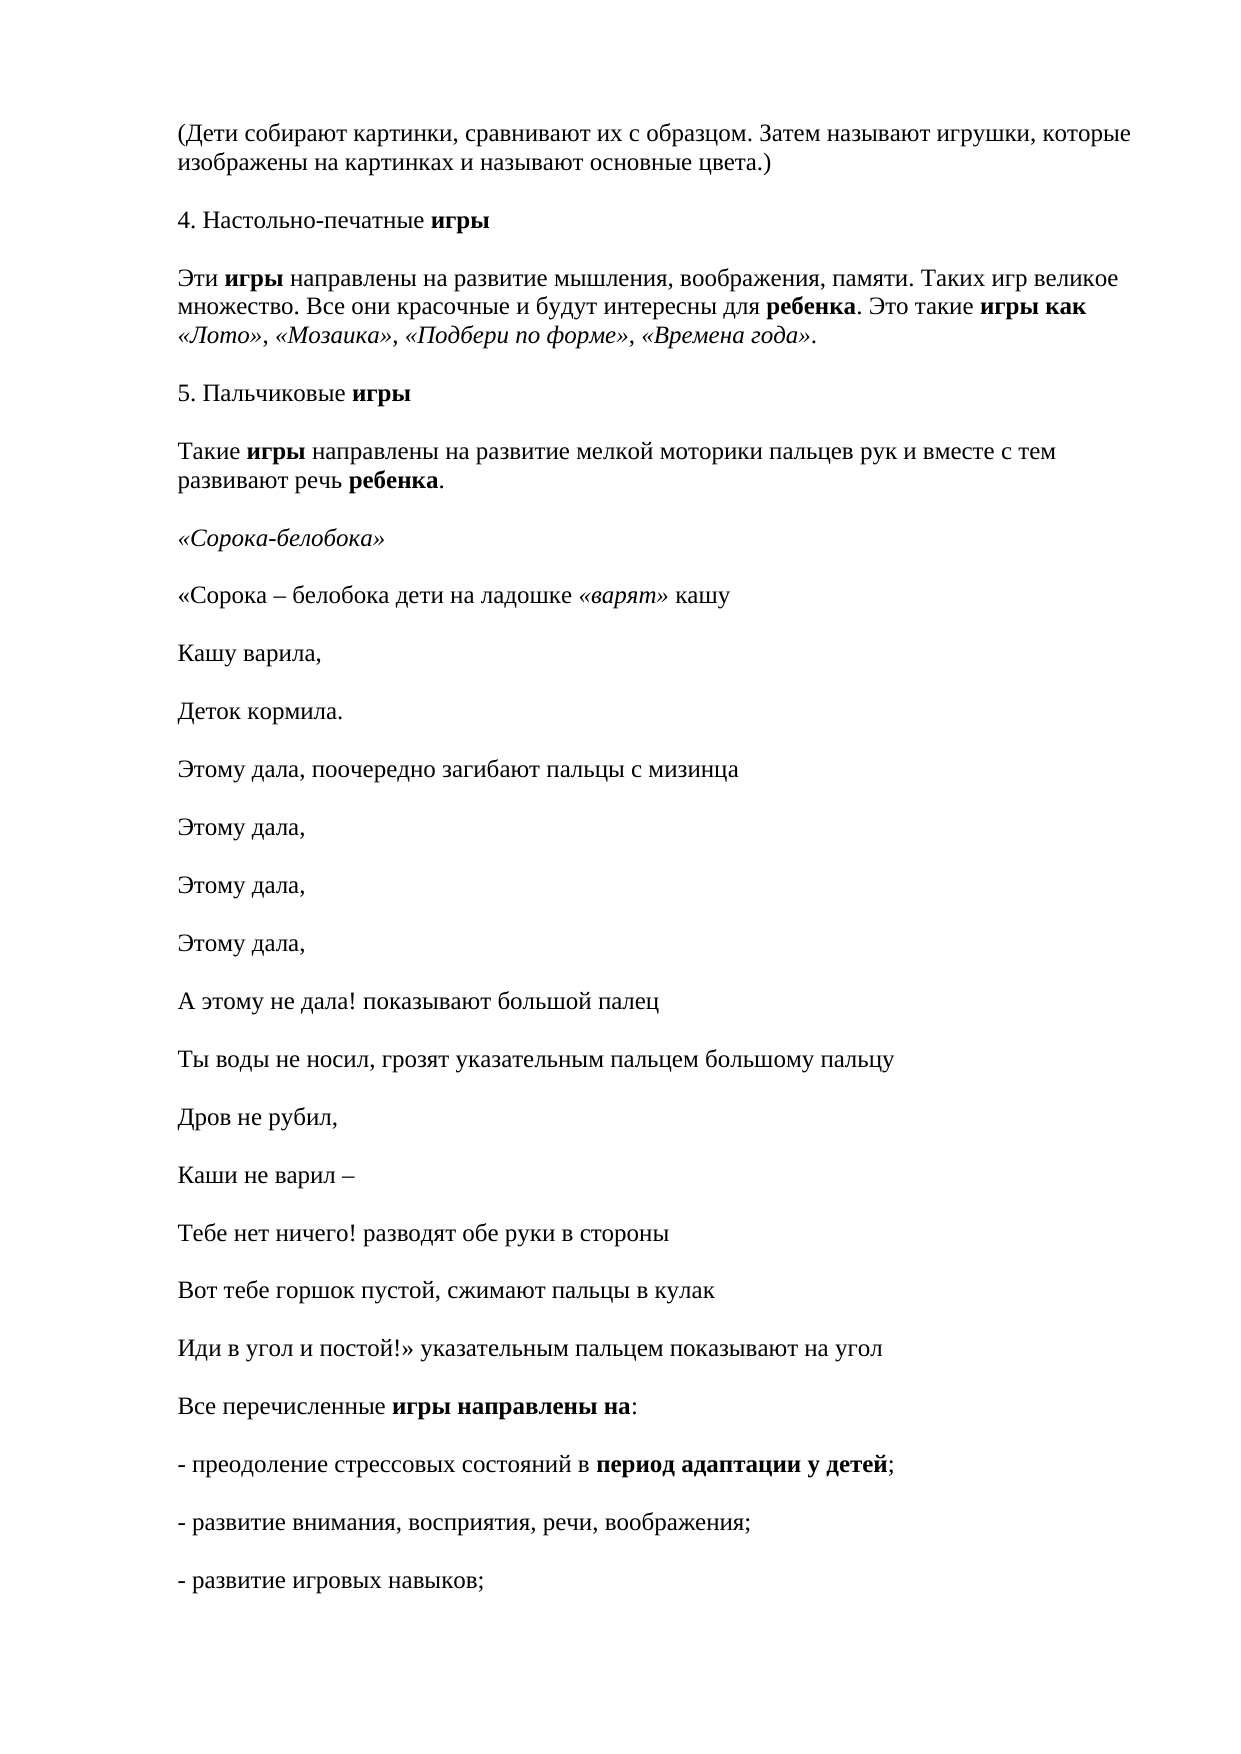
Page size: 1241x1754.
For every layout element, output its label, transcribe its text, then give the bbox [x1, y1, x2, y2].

text Этому дала, [177, 928, 1152, 957]
text Вот тебе горшок пустой, сжимают пальцы в кулак [177, 1276, 1152, 1304]
text «Сорока-белобока» [177, 523, 1152, 551]
text Эти игры направлены на развитие мышления, воображения, памяти. Таких игр великое множество. Все они красочные и будут интересны для ребенка. Это такие игры как «Лото», «Мозаика», «Подбери по форме», «Времена года». [177, 263, 1152, 349]
text 4. Настольно-печатные игры [177, 205, 1152, 233]
text Все перечисленные игры направлены на: [177, 1391, 1152, 1420]
text «Сорока – белобока дети на ладошке «варят» кашу [177, 581, 1152, 609]
text - развитие внимания, восприятия, речи, воображения; [177, 1507, 1152, 1536]
text Ты воды не носил, грозят указательным пальцем большому пальцу [177, 1044, 1152, 1073]
text А этому не дала! показывают большой палец [177, 986, 1152, 1015]
text Кашу варила, [177, 638, 1152, 667]
text Тебе нет ничего! разводят обе руки в стороны [177, 1218, 1152, 1246]
text - развитие игровых навыков; [177, 1565, 1152, 1594]
text Этому дала, поочередно загибают пальцы с мизинца [177, 754, 1152, 783]
text - преодоление стрессовых состояний в период адаптации у детей; [177, 1449, 1152, 1478]
text Каши не варил – [177, 1160, 1152, 1188]
text 5. Пальчиковые игры [177, 378, 1152, 407]
text Такие игры направлены на развитие мелкой моторики пальцев рук и вместе с тем развивают речь ребенка. [177, 436, 1152, 493]
text Этому дала, [177, 812, 1152, 841]
text Дров не рубил, [177, 1102, 1152, 1131]
text Этому дала, [177, 870, 1152, 899]
text (Дети собирают картинки, сравнивают их с образцом. Затем называют игрушки, которые изображены на картинках и называют основные цвета.) [177, 118, 1152, 176]
text Деток кормила. [177, 696, 1152, 725]
text Иди в угол и постой!» указательным пальцем показывают на угол [177, 1333, 1152, 1362]
